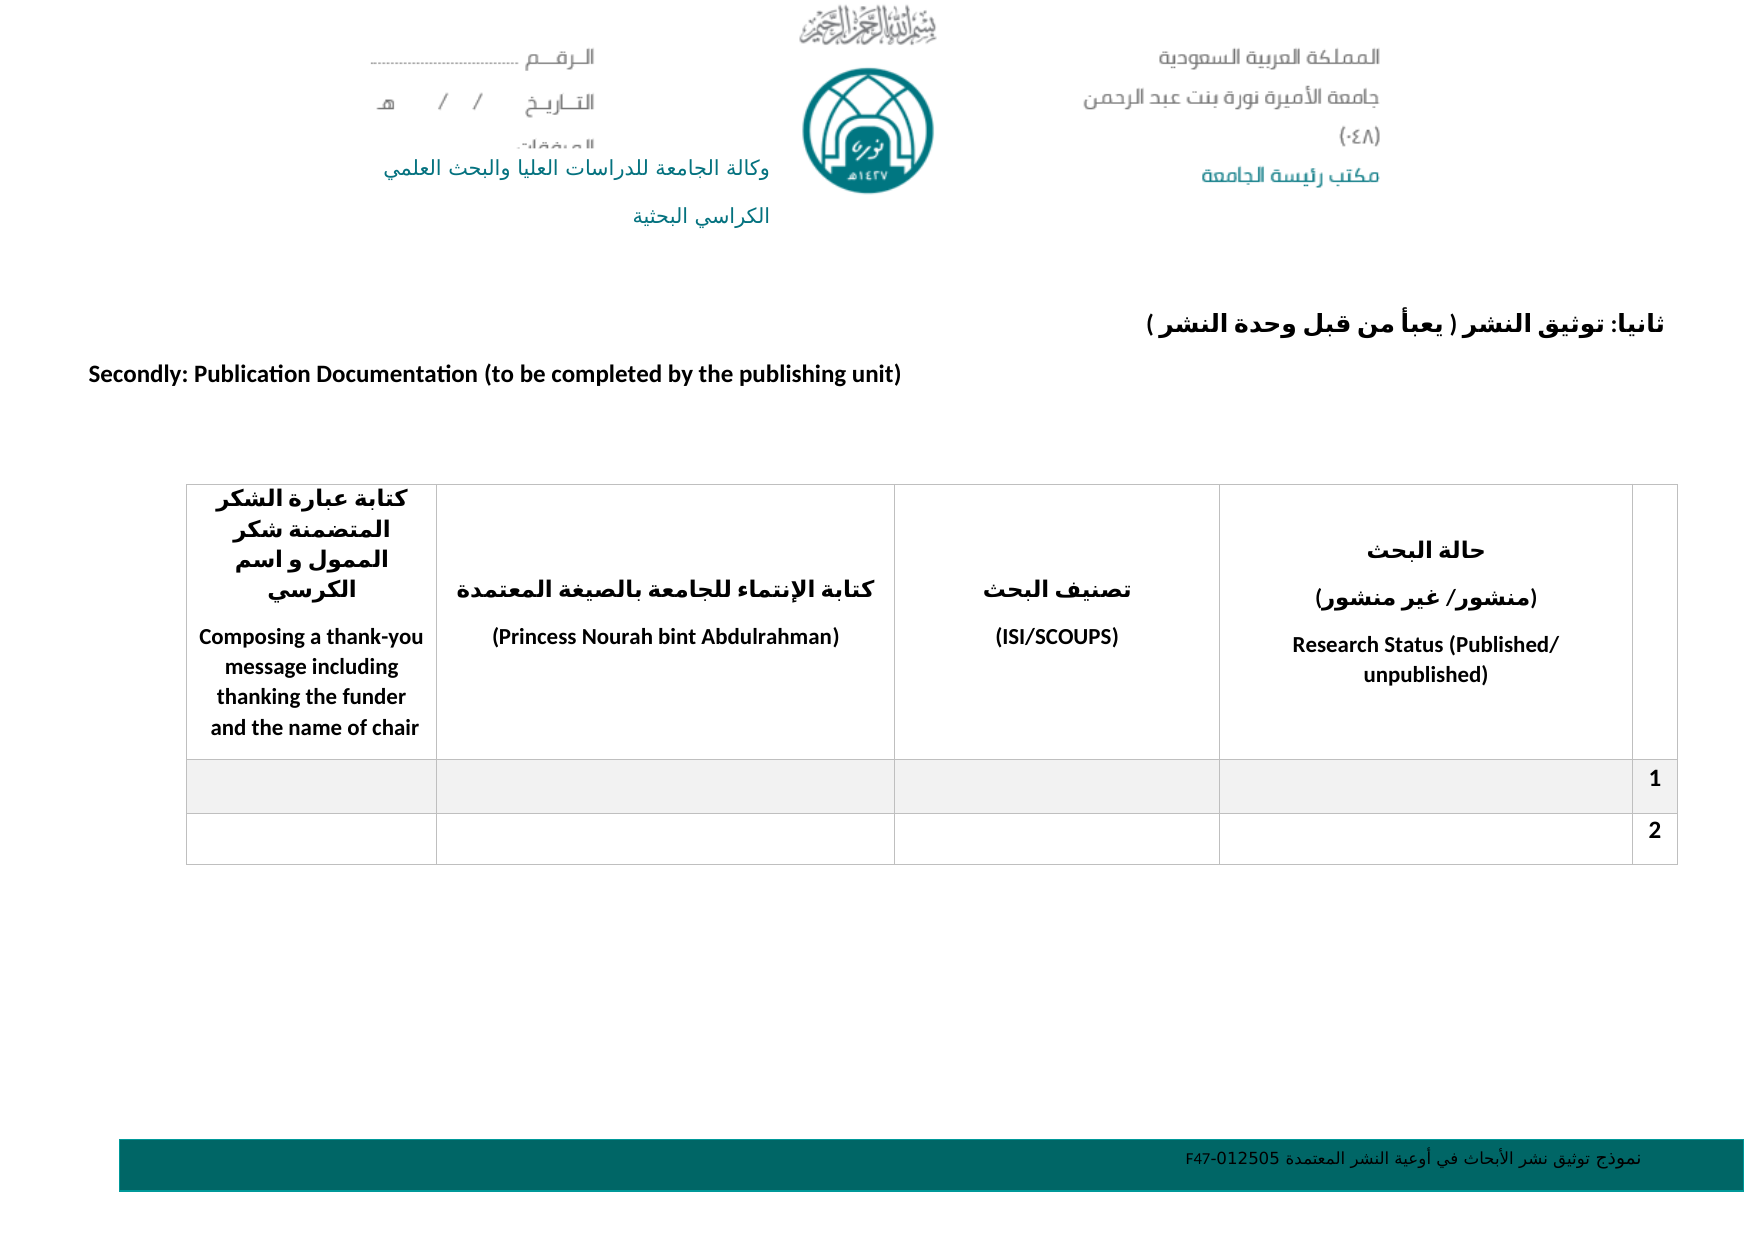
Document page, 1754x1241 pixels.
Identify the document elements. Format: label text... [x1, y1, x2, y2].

text Secondly: Publication Documentation (to be completed by the publishing unit) [89, 358, 1665, 388]
table_header تصنيف البحث (ISI/SCOUPS) [895, 485, 1219, 759]
table_header حالة البحث (منشور/ غير منشور) Research Status (Published/ unpublished) [1220, 485, 1632, 759]
table_cell 2 [1633, 814, 1677, 863]
table_cell [187, 814, 436, 863]
table_header كتابة عبارة الشكر المتضمنة شكر الممول و اسم الكرسي Composing a thank-you message including thanking the funder and the name of chair [187, 485, 436, 759]
text ثانيا: توثيق النشر ( يعبأ من قبل وحدة النشر ) [89, 308, 1665, 339]
table_cell 1 [1633, 760, 1677, 813]
table_header [1633, 485, 1677, 759]
table_cell [1220, 814, 1632, 863]
table_cell [895, 814, 1219, 863]
table_header كتابة الإنتماء للجامعة بالصيغة المعتمدة (Princess Nourah bint Abdulrahman) [437, 485, 894, 759]
table_cell [895, 760, 1219, 813]
picture [297, 0, 1454, 200]
table_cell [437, 814, 894, 863]
table_cell [1220, 760, 1632, 813]
table_cell [187, 760, 436, 813]
table_cell [437, 760, 894, 813]
